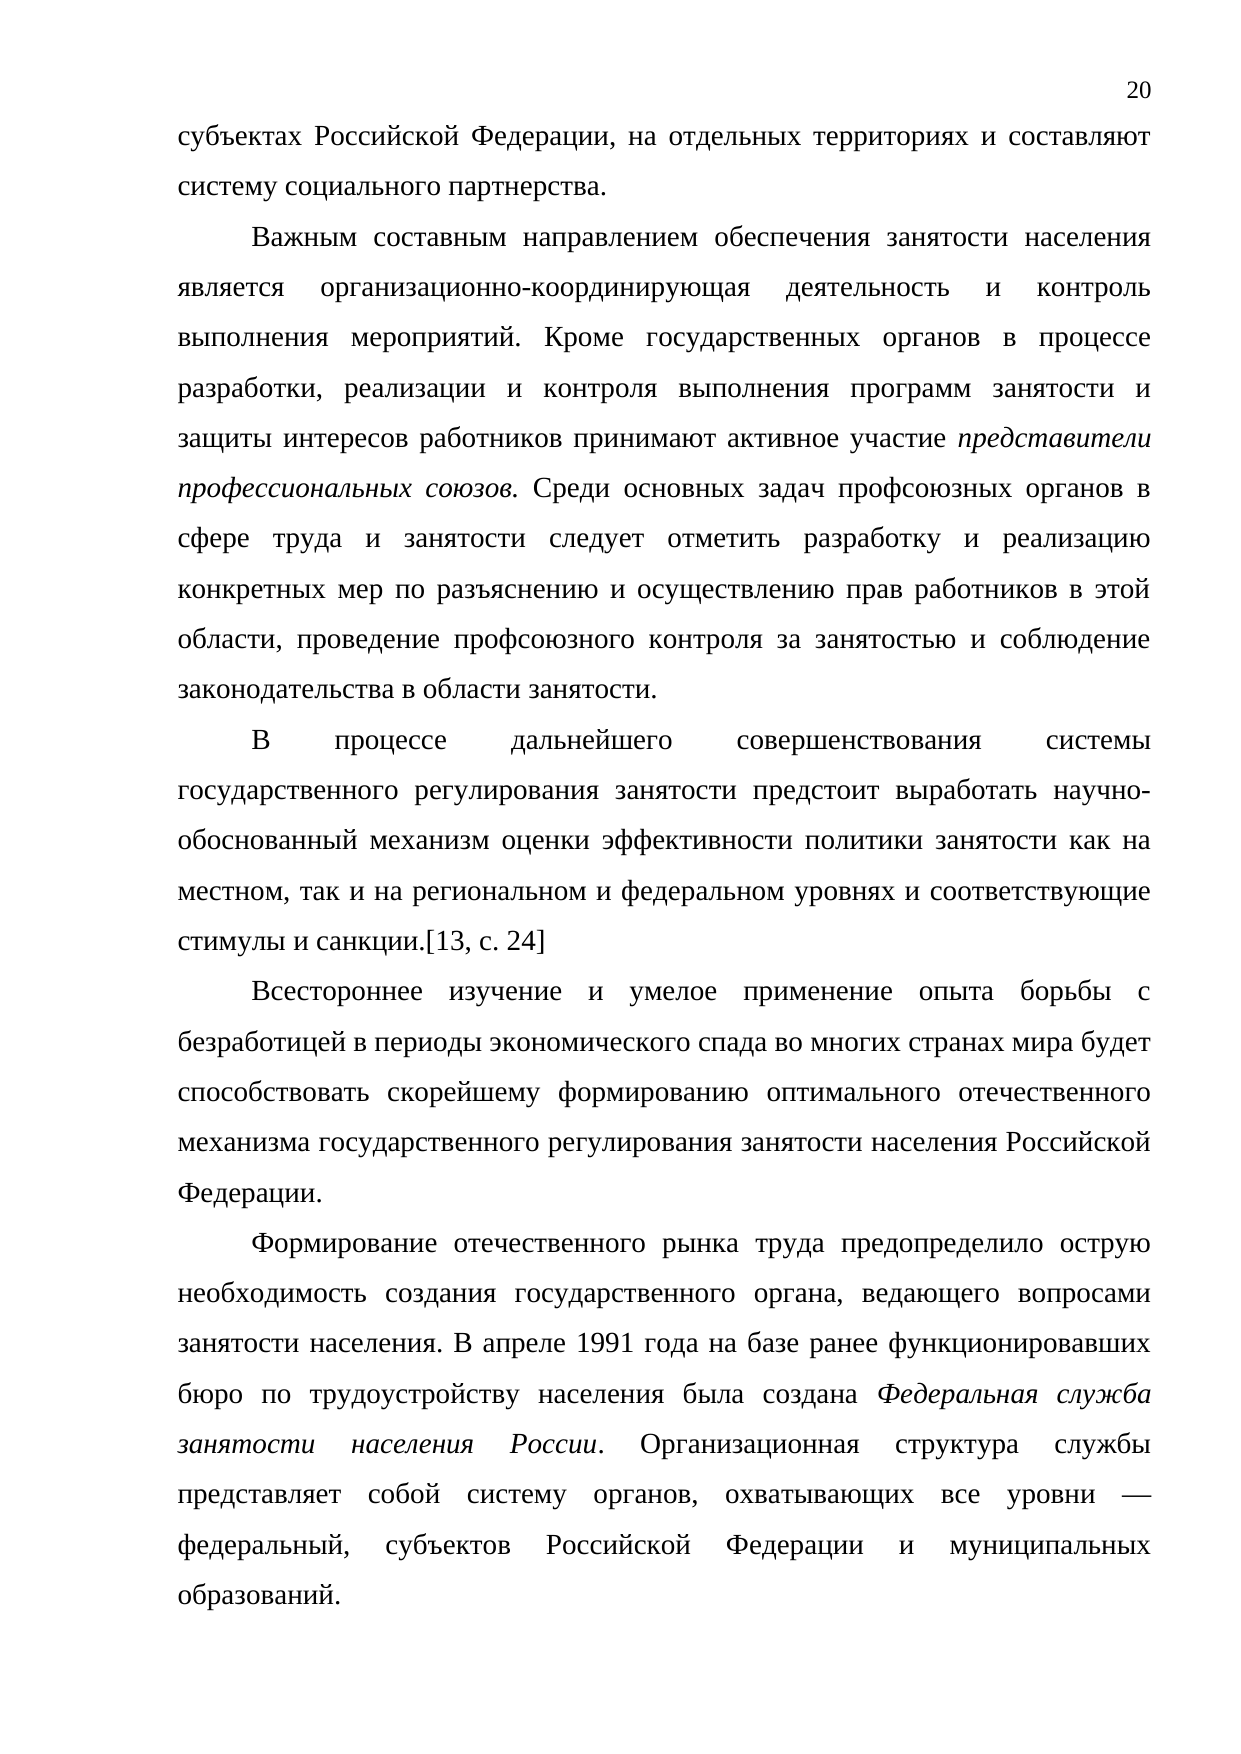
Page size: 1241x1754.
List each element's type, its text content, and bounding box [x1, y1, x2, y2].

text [177, 118, 1152, 202]
text Формирование отечественного рынка труда предопределило острую необходимость создания государственного органа, ведающего вопросами занятости населения. В апреле 1991 года на базе ранее функционировавших бюро по трудоустройству населения была создана Федеральная служба занятости населения России. Организационная структура службы представляет собой систему органов, охватывающих все уровни — федеральный, субъектов Российской Федерации и муниципальных образований. [177, 1225, 1152, 1611]
text Всестороннее изучение и умелое применение опыта борьбы с безработицей в периоды экономического спада во многих странах мира будет способствовать скорейшему формированию оптимального отечественного механизма государственного регулирования занятости населения Российской Федерации. [177, 973, 1152, 1208]
text Важным составным направлением обеспечения занятости населения является организационно-координирующая деятельность и контроль выполнения мероприятий. Кроме государственных органов в процессе разработки, реализации и контроля выполнения программ занятости и защиты интересов работников принимают активное участие представители профессиональных союзов. Среди основных задач профсоюзных органов в сфере труда и занятости следует отметить разработку и реализацию конкретных мер по разъяснению и осуществлению прав работников в этой области, проведение профсоюзного контроля за занятостью и соблюдение законодательства в области занятости. [177, 219, 1152, 705]
text В процессе дальнейшего совершенствования системы государственного регулирования занятости предстоит выработать научно-обоснованный механизм оценки эффективности политики занятости как на местном, так и на региональном и федеральном уровнях и соответствующие стимулы и санкции.[13, с. 24] [177, 722, 1152, 957]
